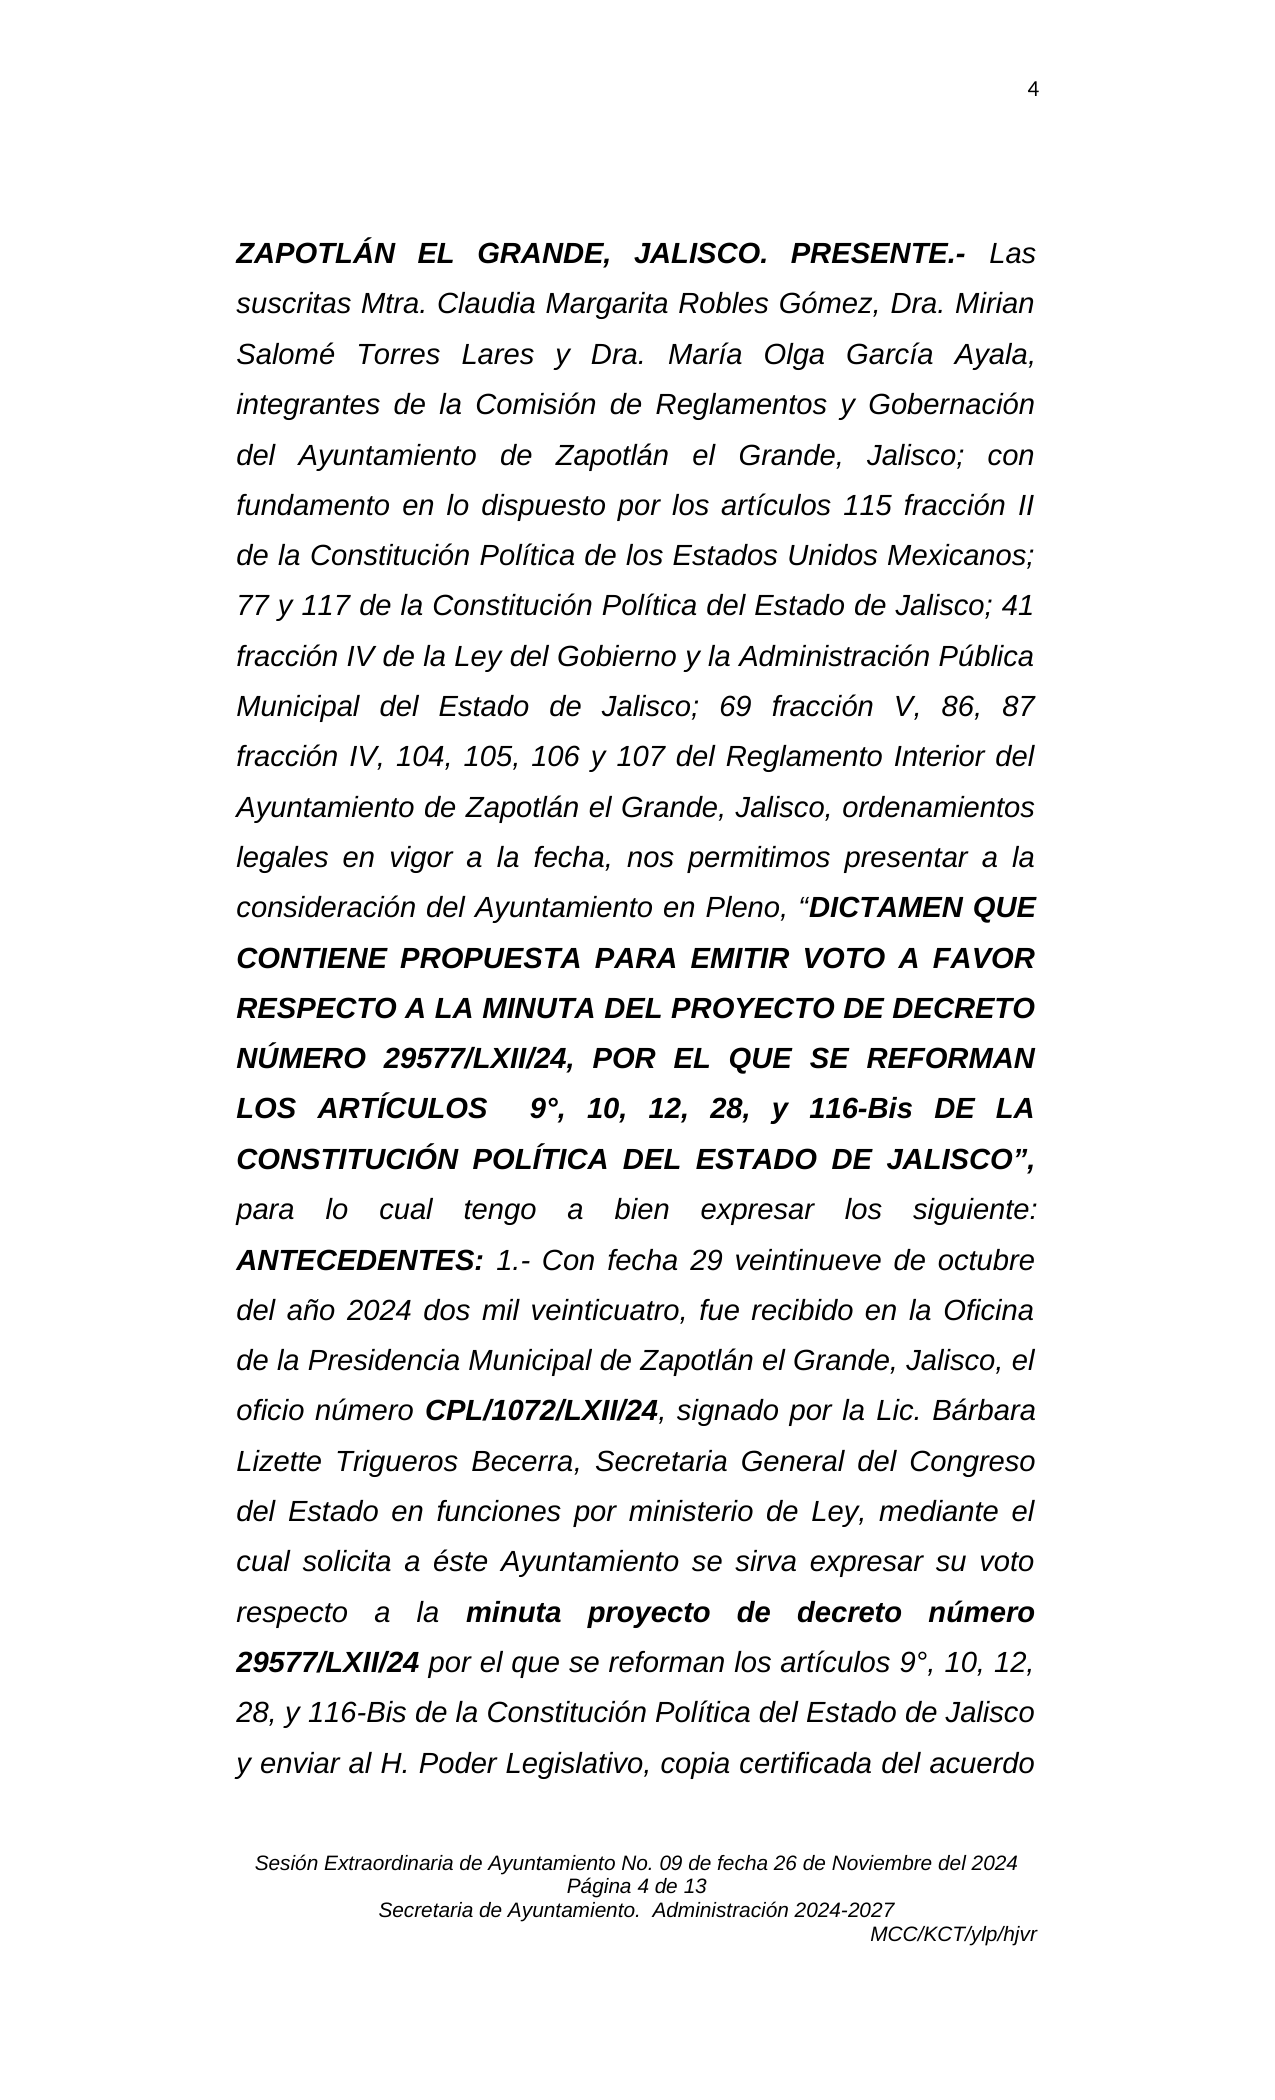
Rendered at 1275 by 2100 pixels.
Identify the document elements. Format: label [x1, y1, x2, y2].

text [236, 236, 1039, 1779]
